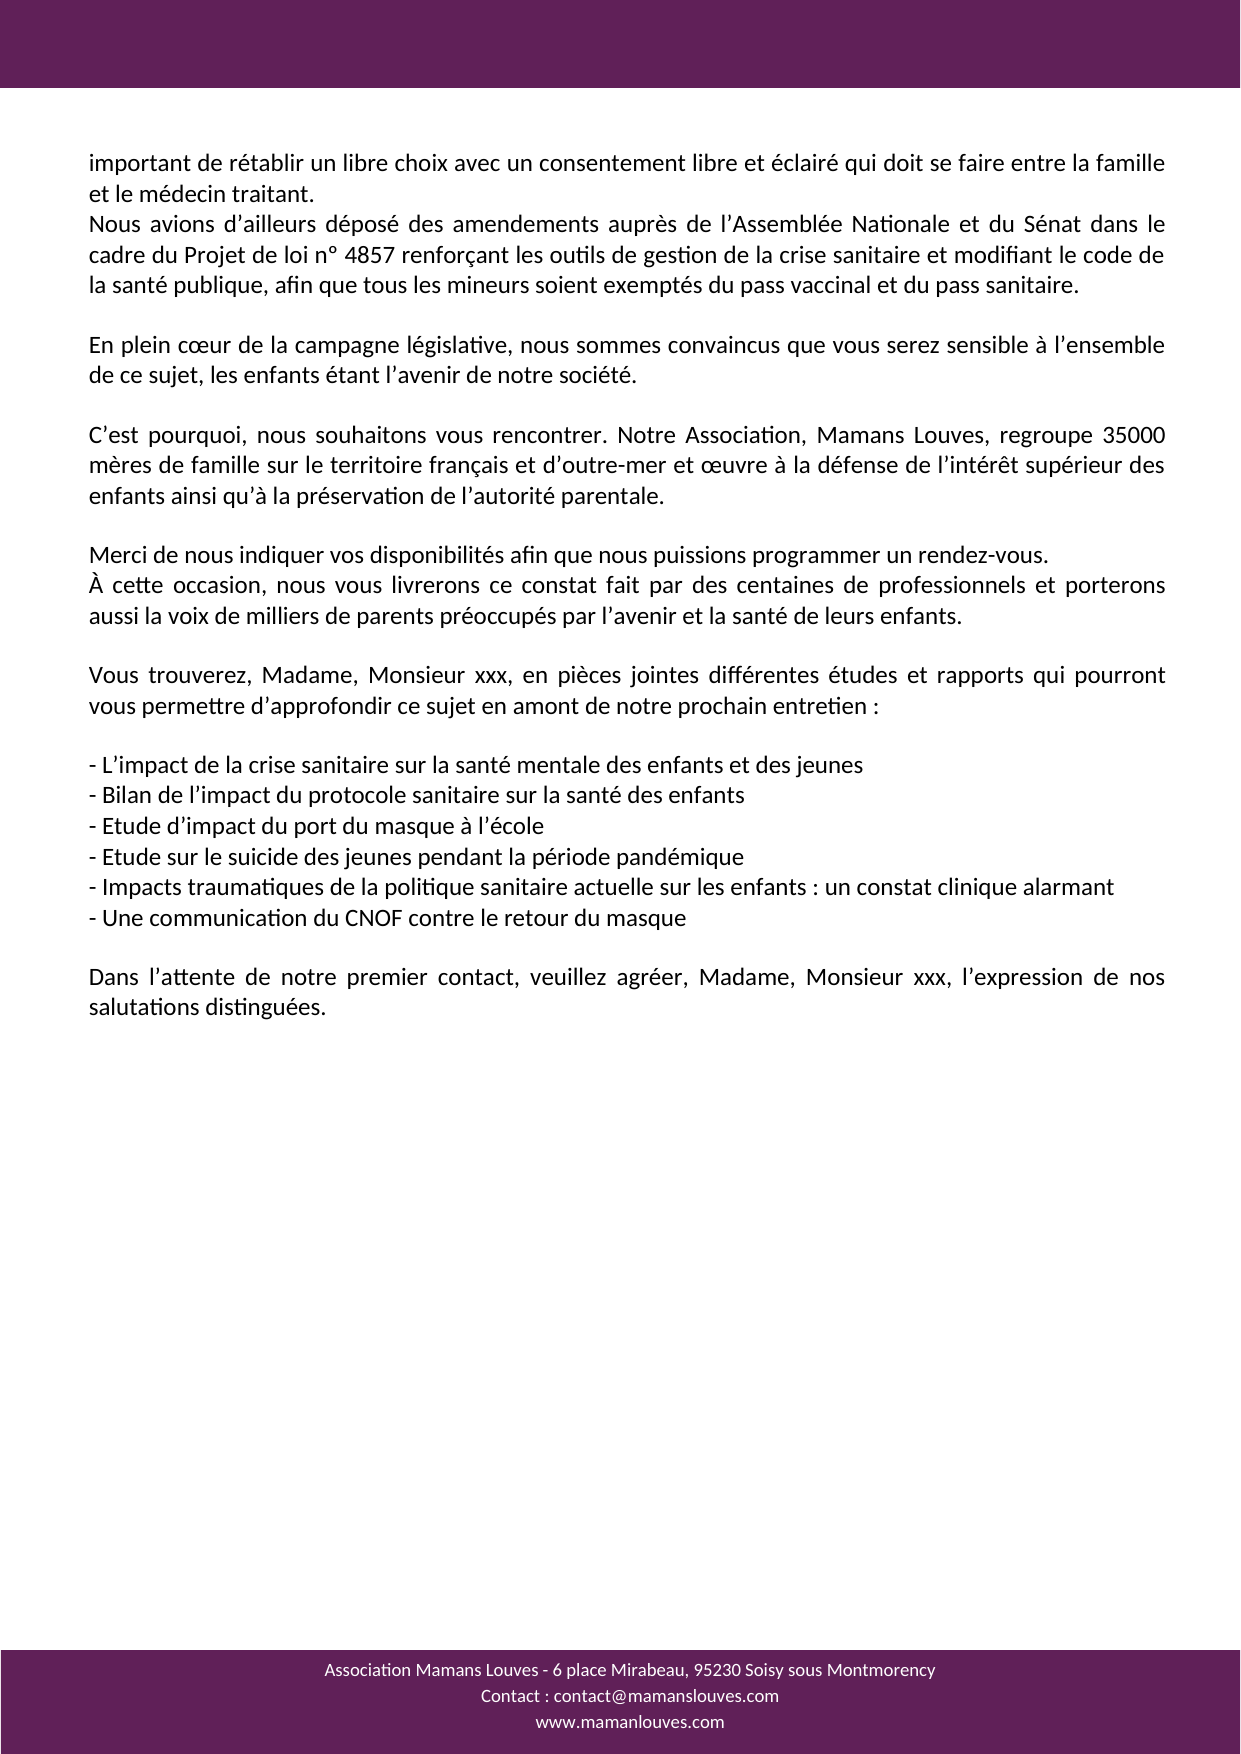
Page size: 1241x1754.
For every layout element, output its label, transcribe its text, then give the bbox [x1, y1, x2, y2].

text - Etude d’impact du port du masque à l’école [88, 810, 1167, 841]
text - L’impact de la crise sanitaire sur la santé mentale des enfants et des jeunes [88, 749, 1167, 780]
text Vous trouverez, Madame, Monsieur xxx, en pièces jointes différentes études et rapports qui pourront vous permettre d’approfondir ce sujet en amont de notre prochain entretien : [88, 659, 1167, 720]
text - Bilan de l’impact du protocole sanitaire sur la santé des enfants [88, 780, 1167, 810]
text - Etude sur le suicide des jeunes pendant la période pandémique [88, 841, 1167, 871]
text Nous avions d’ailleurs déposé des amendements auprès de l’Assemblée Nationale et du Sénat dans le cadre du Projet de loi nº 4857 renforçant les outils de gestion de la crise sanitaire et modifiant le code de la santé publique, afin que tous les mineurs soient exemptés du pass vaccinal et du pass sanitaire. [88, 209, 1167, 300]
text Dans l’attente de notre premier contact, veuillez agréer, Madame, Monsieur xxx, l’expression de nos salutations distinguées. [88, 961, 1167, 1022]
text C’est pourquoi, nous souhaitons vous rencontrer. Notre Association, Mamans Louves, regroupe 35000 mères de famille sur le territoire français et d’outre-mer et œuvre à la défense de l’intérêt supérieur des enfants ainsi qu’à la préservation de l’autorité parentale. [88, 419, 1167, 510]
text Merci de nous indiquer vos disponibilités afin que nous puissions programmer un rendez-vous. [88, 539, 1167, 569]
text À cette occasion, nous vous livrerons ce constat fait par des centaines de professionnels et porterons aussi la voix de milliers de parents préoccupés par l’avenir et la santé de leurs enfants. [88, 569, 1167, 631]
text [88, 148, 1167, 209]
text - Impacts traumatiques de la politique sanitaire actuelle sur les enfants : un constat clinique alarmant [88, 871, 1167, 902]
text - Une communication du CNOF contre le retour du masque [88, 902, 1167, 932]
text En plein cœur de la campagne législative, nous sommes convaincus que vous serez sensible à l’ensemble de ce sujet, les enfants étant l’avenir de notre société. [88, 329, 1167, 390]
